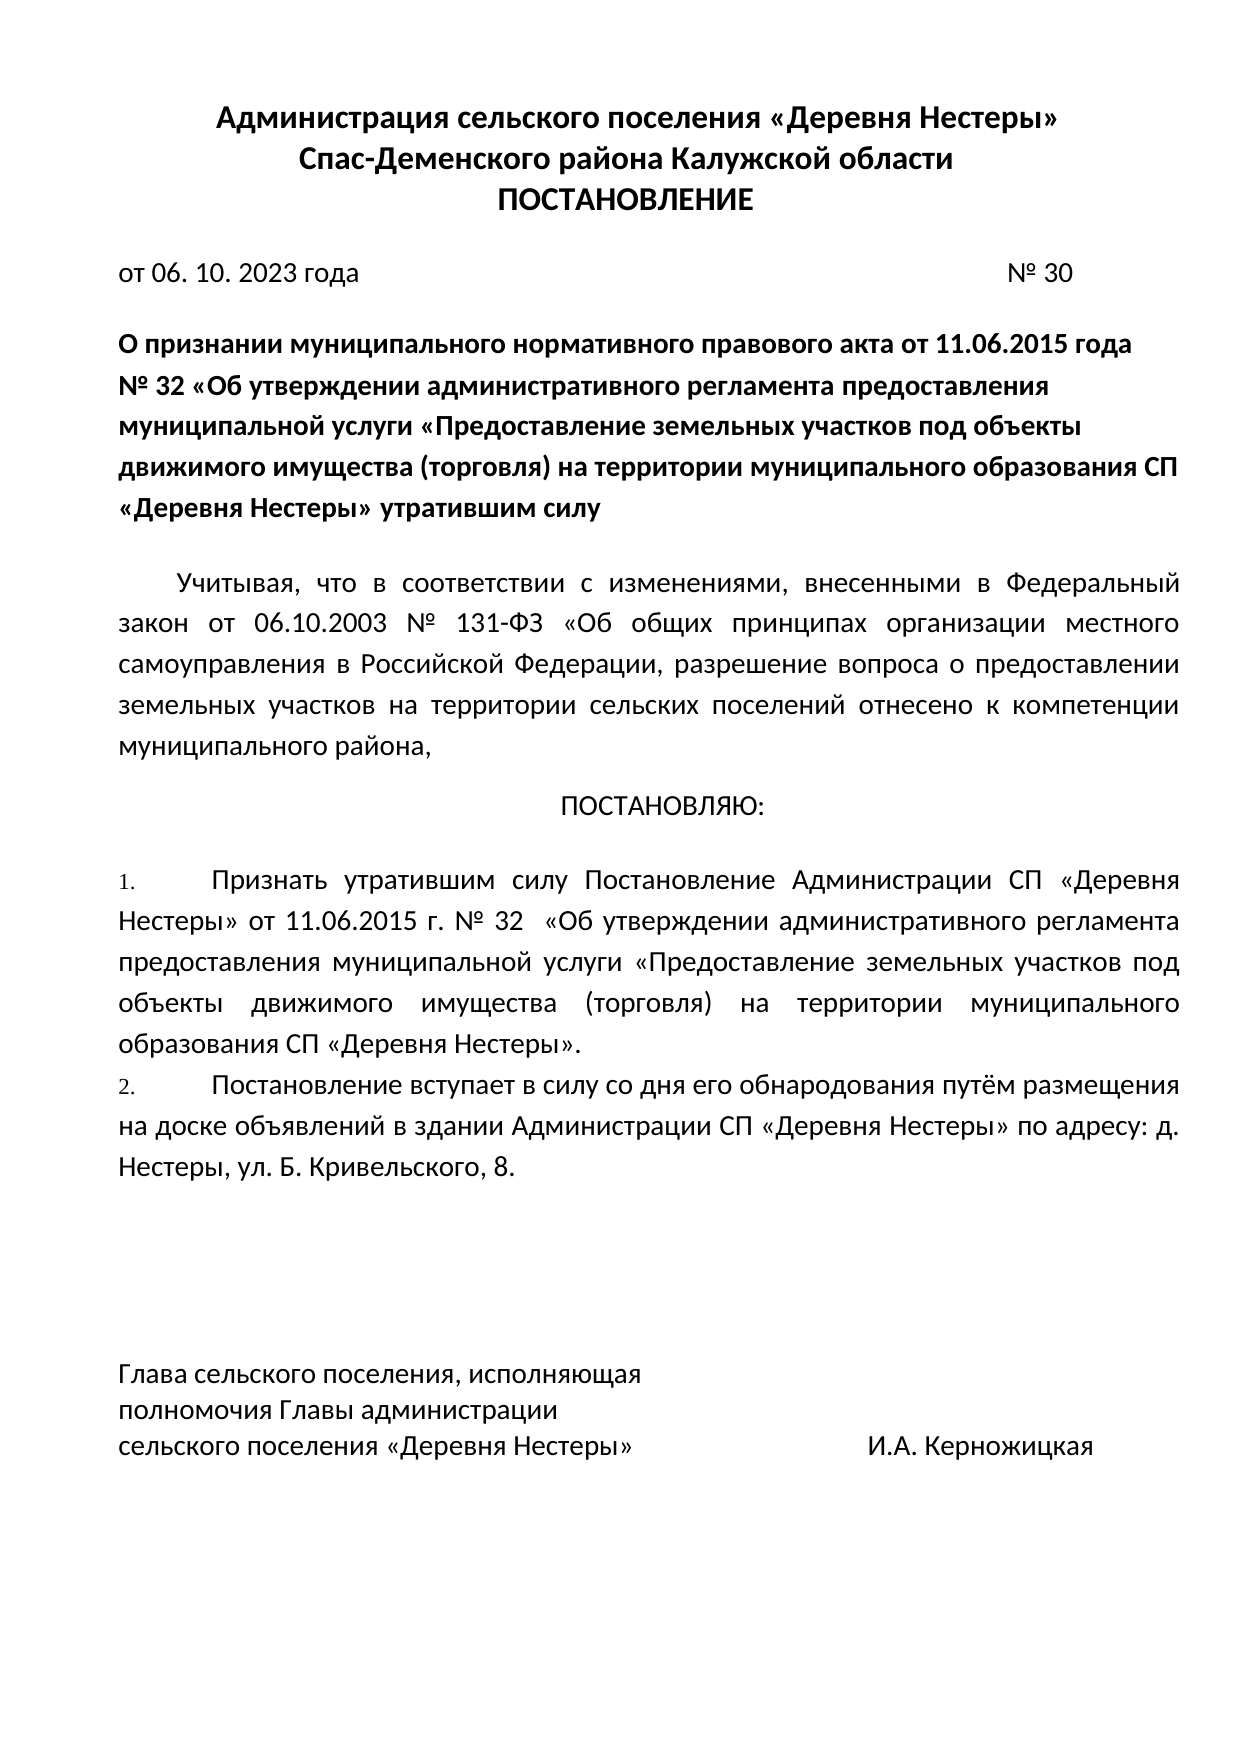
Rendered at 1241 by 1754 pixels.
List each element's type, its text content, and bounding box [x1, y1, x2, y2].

text полномочия Главы администрации [118, 1391, 1181, 1427]
list Признать утратившим силу Постановление Администрации СП «Деревня Нестеры» от 11.06.2015 г. № 32 «Об утверждении административного регламента предоставления муниципальной услуги «Предоставление земельных участков под объекты движимого имущества (торговля) на территории муниципального образования СП «Деревня Нестеры». [118, 861, 1181, 1061]
text ПОСТАНОВЛЯЮ: [118, 787, 1181, 823]
text ПОСТАНОВЛЕНИЕ [339, 178, 1181, 219]
text Глава сельского поселения, исполняющая [118, 1355, 1181, 1391]
text Администрация сельского поселения «Деревня Нестеры» [118, 97, 1181, 137]
text Учитывая, что в соответствии с изменениями, внесенными в Федеральный закон от 06.10.2003 № 131-ФЗ «Об общих принципах организации местного самоуправления в Российской Федерации, разрешение вопроса о предоставлении земельных участков на территории сельских поселений отнесено к компетенции муниципального района, [118, 564, 1181, 763]
text О признании муниципального нормативного правового акта от 11.06.2015 года № 32 «Об утверждении административного регламента предоставления муниципальной услуги «Предоставление земельных участков под объекты движимого имущества (торговля) на территории муниципального образования СП «Деревня Нестеры» утратившим силу [118, 326, 1181, 525]
list Постановление вступает в силу со дня его обнародования путём размещения на доске объявлений в здании Администрации СП «Деревня Нестеры» по адресу: д. Нестеры, ул. Б. Кривельского, 8. [118, 1066, 1181, 1183]
text от 06. 10. 2023 года № 30 [118, 254, 1181, 290]
text сельского поселения «Деревня Нестеры» И.А. Керножицкая [118, 1427, 1181, 1462]
text Спас-Деменского района Калужской области [118, 137, 1181, 178]
